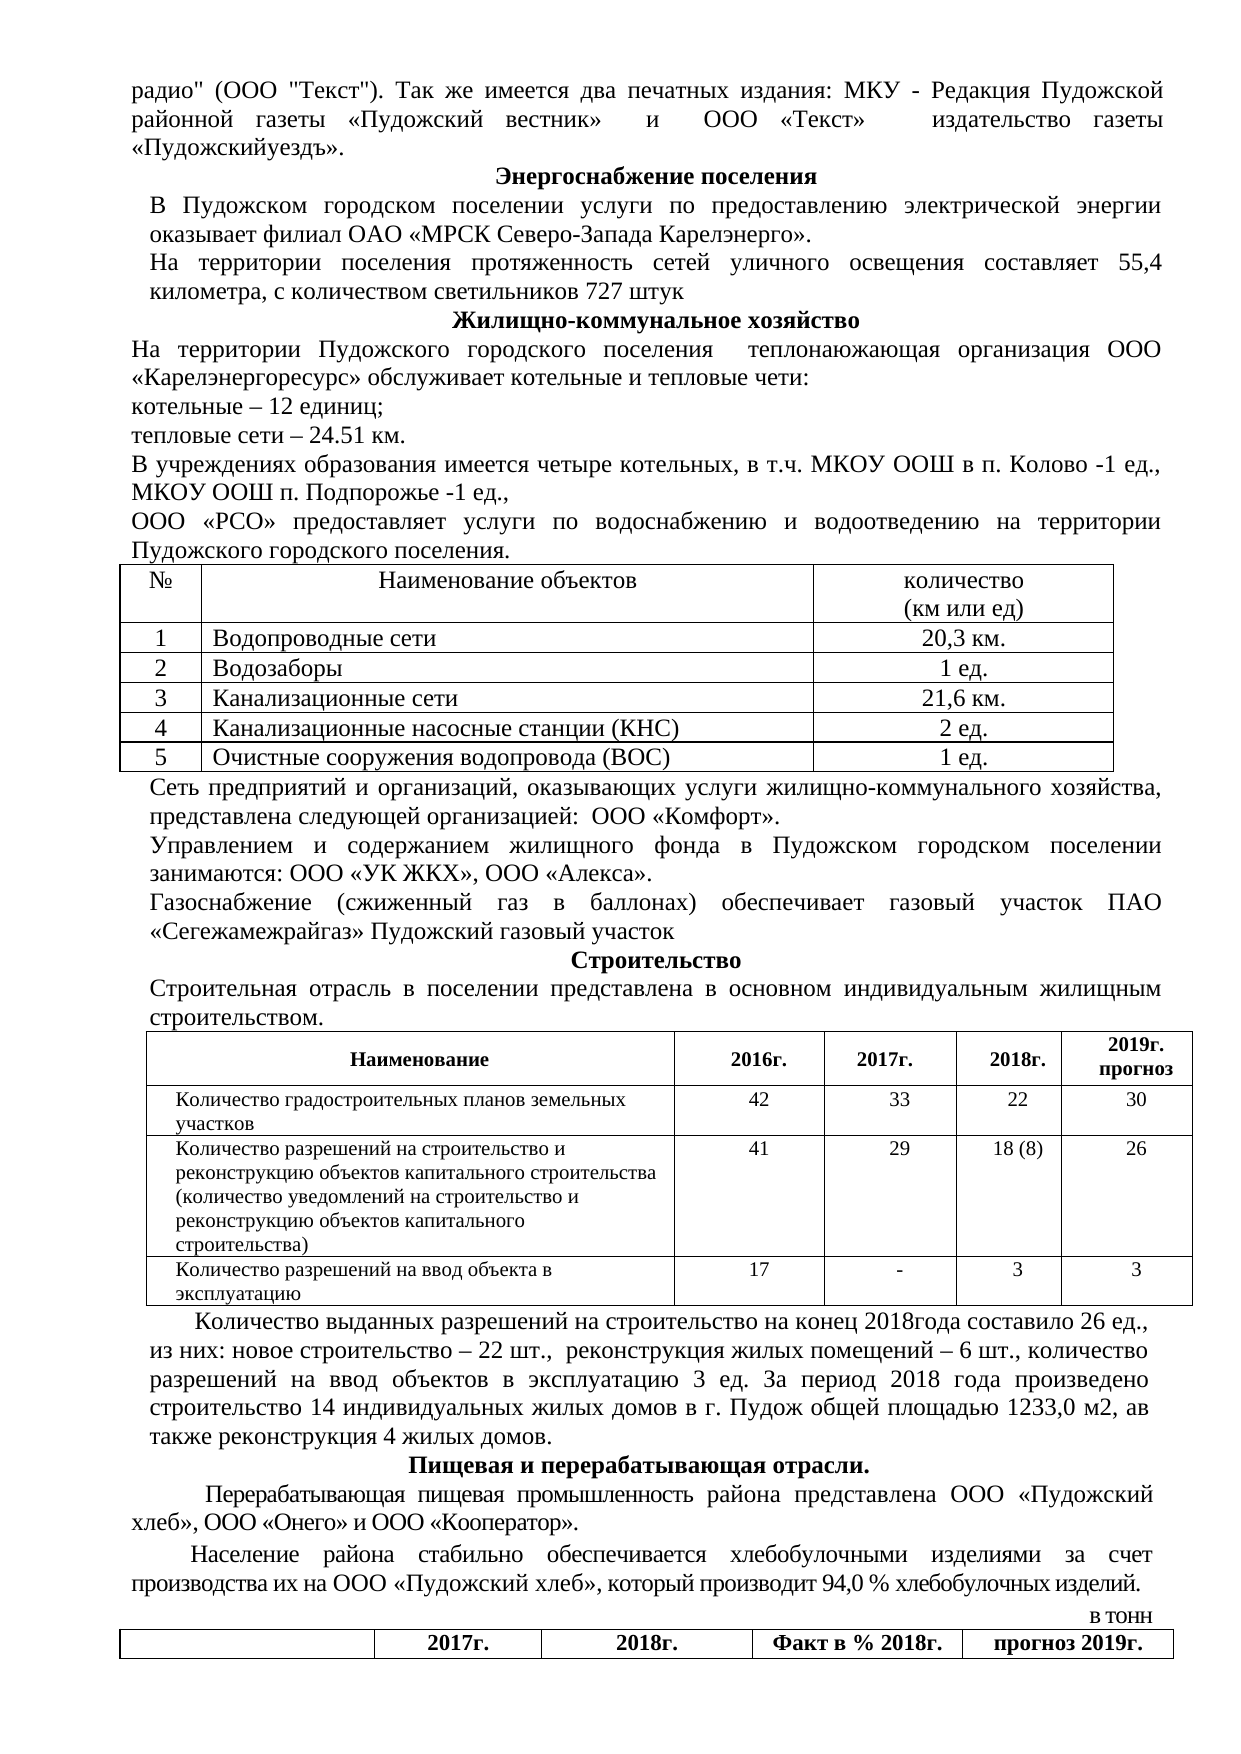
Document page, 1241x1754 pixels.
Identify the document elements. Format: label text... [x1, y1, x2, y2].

text Перерабатывающая пищевая промышленность района представлена ООО «Пудожский хлеб», ООО «Онего» и ООО «Кооператор». [131, 1479, 1153, 1536]
table_header № [121, 565, 201, 622]
table_cell 21,6 км. [814, 683, 1113, 712]
table_cell 41 [675, 1136, 824, 1256]
text Сеть предприятий и организаций, оказывающих услуги жилищно-коммунального хозяйства, представлена следующей организацией: ООО «Комфорт». [149, 772, 1162, 830]
text Строительство [149, 945, 1162, 973]
table_header Наименование объектов [202, 565, 813, 622]
table_cell 1 [121, 623, 201, 652]
table_cell Количество разрешений на строительство и реконструкцию объектов капитального строительства (количество уведомлений на строительство и реконструкцию объектов капитального строительства) [147, 1136, 674, 1256]
text Газоснабжение (сжиженный газ в баллонах) обеспечивает газовый участок ПАО «Сегежамежрайгаз» Пудожский газовый участок [149, 887, 1162, 945]
table_cell - [825, 1257, 956, 1305]
table_cell 22 [957, 1086, 1061, 1134]
text Количество выданных разрешений на строительство на конец 2018года составило 26 ед., из них: новое строительство – 22 шт., реконструкция жилых помещений – 6 шт., количество разрешений на ввод объектов в эксплуатацию 3 ед. За период 2018 года произведено строительство 14 индивидуальных жилых домов в г. Пудож общей площадью 1233,0 м2, ав также реконструкция 4 жилых домов. [149, 1306, 1150, 1450]
table_cell Количество градостроительных планов земельных участков [147, 1086, 674, 1134]
table_cell 5 [121, 743, 201, 771]
text тепловые сети – 24.51 км. [131, 420, 1162, 449]
table_header 2016г. [675, 1032, 824, 1085]
table_cell 3 [121, 683, 201, 712]
table_header 2018г. [542, 1630, 752, 1658]
table_header 2018г. [957, 1032, 1061, 1085]
table_header 2017г. [825, 1032, 956, 1085]
table_header количество (км или ед) [814, 565, 1113, 622]
table_cell Водопроводные сети [202, 623, 813, 652]
table_cell Водозаборы [202, 653, 813, 682]
table_header [121, 1630, 374, 1658]
table_cell 26 [1062, 1136, 1192, 1256]
table_cell 30 [1062, 1086, 1192, 1134]
table_cell 42 [675, 1086, 824, 1134]
text котельные – 12 единиц; [131, 391, 1162, 420]
text Пищевая и перерабатывающая отрасли. [149, 1450, 1128, 1479]
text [131, 75, 1165, 161]
text Жилищно-коммунальное хозяйство [149, 305, 1162, 334]
table_cell 2 ед. [814, 713, 1113, 741]
text На территории Пудожского городского поселения теплонаюжающая организация ООО «Карелэнергоресурс» обслуживает котельные и тепловые чети: [131, 334, 1162, 391]
table_cell 29 [825, 1136, 956, 1256]
table_cell 4 [121, 713, 201, 741]
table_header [753, 1630, 962, 1658]
text в тонн [131, 1600, 1153, 1628]
table_cell Канализационные сети [202, 683, 813, 712]
text В Пудожском городском поселении услуги по предоставлению электрической энергии оказывает филиал ОАО «МРСК Северо-Запада Карелэнерго». [149, 190, 1162, 247]
text В учреждениях образования имеется четыре котельных, в т.ч. МКОУ ООШ в п. Колово -1 ед., МКОУ ООШ п. Подпорожье -1 ед., [131, 449, 1162, 506]
table_cell Очистные сооружения водопровода (ВОС) [202, 743, 813, 771]
table_header 2019г. прогноз [1062, 1032, 1192, 1085]
table_cell 3 [1062, 1257, 1192, 1305]
text ООО «РСО» предоставляет услуги по водоснабжению и водоотведению на территории Пудожского городского поселения. [131, 506, 1162, 564]
table_cell 20,3 км. [814, 623, 1113, 652]
table_header 2017г. [375, 1630, 541, 1658]
table_cell 1 ед. [814, 653, 1113, 682]
table_cell Канализационные насосные станции (КНС) [202, 713, 813, 741]
text Строительная отрасль в поселении представлена в основном индивидуальным жилищным строительством. [149, 973, 1162, 1031]
text Управлением и содержанием жилищного фонда в Пудожском городском поселении занимаются: ООО «УК ЖКХ», ООО «Алекса». [149, 830, 1162, 887]
table_cell 33 [825, 1086, 956, 1134]
text На территории поселения протяженность сетей уличного освещения составляет 55,4 километра, с количеством светильников 727 штук [149, 247, 1162, 305]
text Энергоснабжение поселения [149, 161, 1162, 190]
table_cell 2 [121, 653, 201, 682]
table_header Наименование [147, 1032, 674, 1085]
table_cell 18 (8) [957, 1136, 1061, 1256]
table_header прогноз 2019г. [963, 1630, 1173, 1658]
table_cell 1 ед. [814, 743, 1113, 771]
text Население района стабильно обеспечивается хлебобулочными изделиями за счет производства их на ООО «Пудожский хлеб», который производит 94,0 % хлебобулочных изделий. [131, 1539, 1153, 1597]
table_cell 3 [957, 1257, 1061, 1305]
table_cell Количество разрешений на ввод объекта в эксплуатацию [147, 1257, 674, 1305]
table_cell 17 [675, 1257, 824, 1305]
